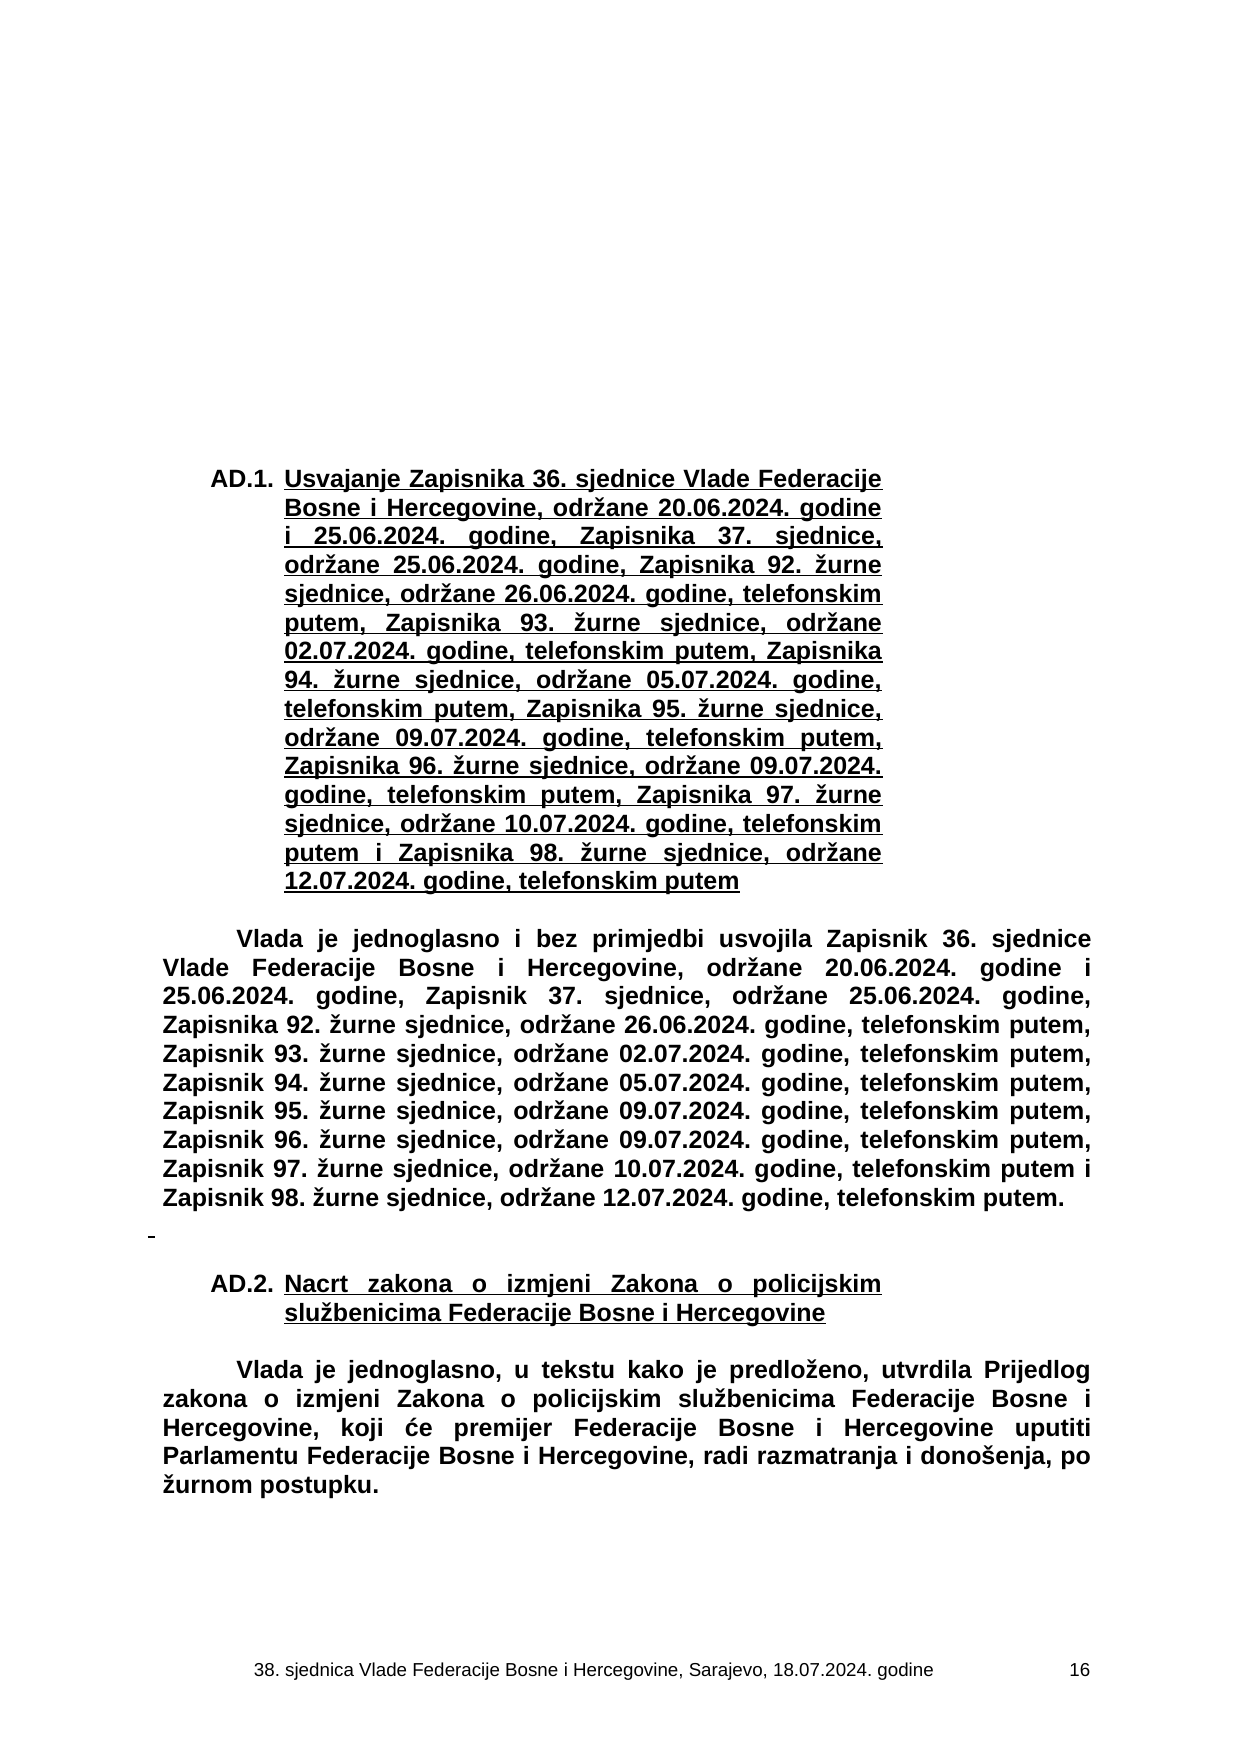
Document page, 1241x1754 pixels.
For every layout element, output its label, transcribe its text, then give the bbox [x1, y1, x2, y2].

list Usvajanje Zapisnika 36. sjednice Vlade Federacije Bosne i Hercegovine, održane 20.06.2024. godine i 25.06.2024. godine, Zapisnika 37. sjednice, održane 25.06.2024. godine, Zapisnika 92. žurne sjednice, održane 26.06.2024. godine, telefonskim putem, Zapisnika 93. žurne sjednice, održane 02.07.2024. godine, telefonskim putem, Zapisnika 94. žurne sjednice, održane 05.07.2024. godine, telefonskim putem, Zapisnika 95. žurne sjednice, održane 09.07.2024. godine, telefonskim putem, Zapisnika 96. žurne sjednice, održane 09.07.2024. godine, telefonskim putem, Zapisnika 97. žurne sjednice, održane 10.07.2024. godine, telefonskim putem i Zapisnika 98. žurne sjednice, održane 12.07.2024. godine, telefonskim putem [210, 464, 882, 895]
text Vlada je jednoglasno i bez primjedbi usvojila Zapisnik 36. sjednice Vlade Federacije Bosne i Hercegovine, održane 20.06.2024. godine i 25.06.2024. godine, Zapisnik 37. sjednice, održane 25.06.2024. godine, Zapisnika 92. žurne sjednice, održane 26.06.2024. godine, telefonskim putem, Zapisnik 93. žurne sjednice, održane 02.07.2024. godine, telefonskim putem, Zapisnik 94. žurne sjednice, održane 05.07.2024. godine, telefonskim putem, Zapisnik 95. žurne sjednice, održane 09.07.2024. godine, telefonskim putem, Zapisnik 96. žurne sjednice, održane 09.07.2024. godine, telefonskim putem, Zapisnik 97. žurne sjednice, održane 10.07.2024. godine, telefonskim putem i Zapisnik 98. žurne sjednice, održane 12.07.2024. godine, telefonskim putem. [162, 924, 1092, 1211]
list Nacrt zakona o izmjeni Zakona o policijskim službenicima Federacije Bosne i Hercegovine [210, 1269, 882, 1326]
text Vlada je jednoglasno, u tekstu kako je predloženo, utvrdila Prijedlog zakona o izmjeni Zakona o policijskim službenicima Federacije Bosne i Hercegovine, koji će premijer Federacije Bosne i Hercegovine uputiti Parlamentu Federacije Bosne i Hercegovine, radi razmatranja i donošenja, po žurnom postupku. [162, 1355, 1092, 1499]
